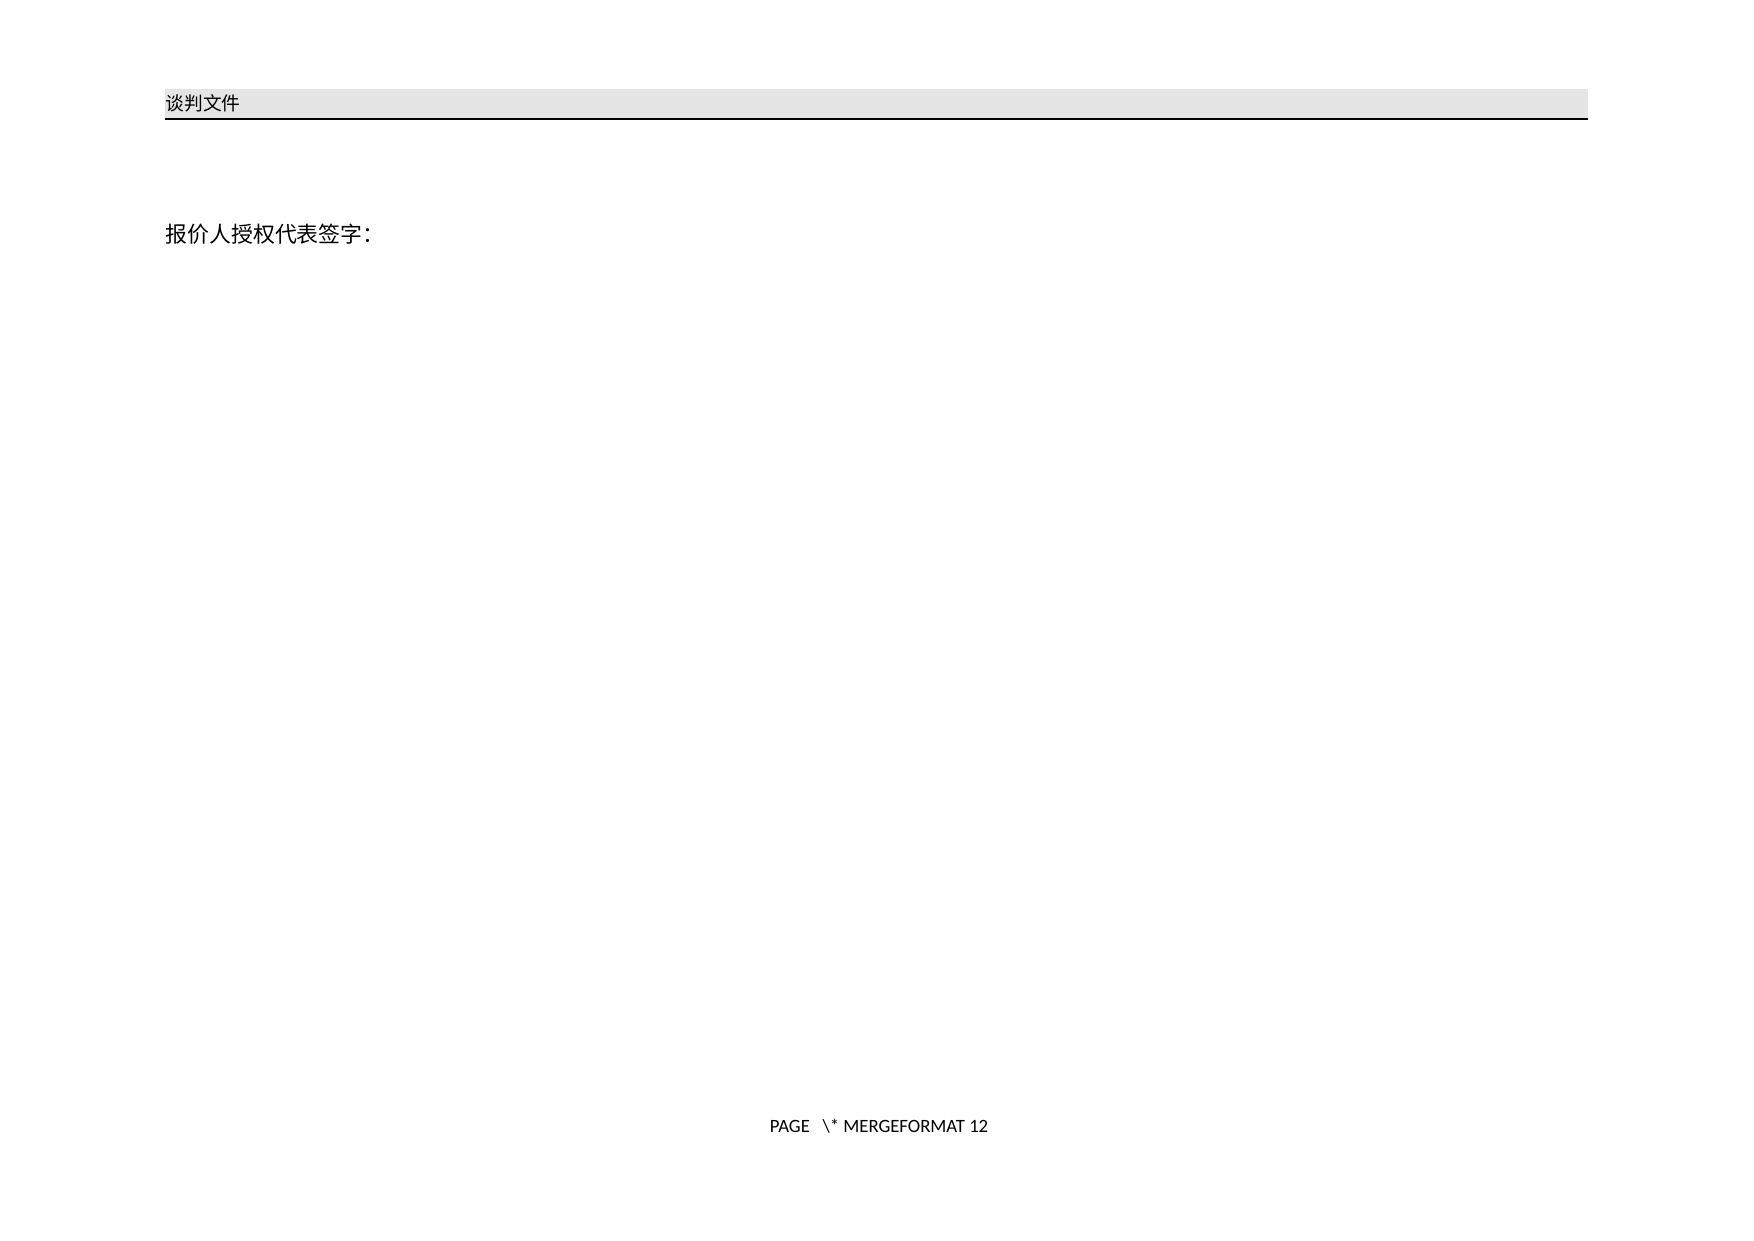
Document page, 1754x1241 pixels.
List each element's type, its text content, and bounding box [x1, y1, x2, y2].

text 报价人授权代表签字： [165, 216, 1545, 250]
